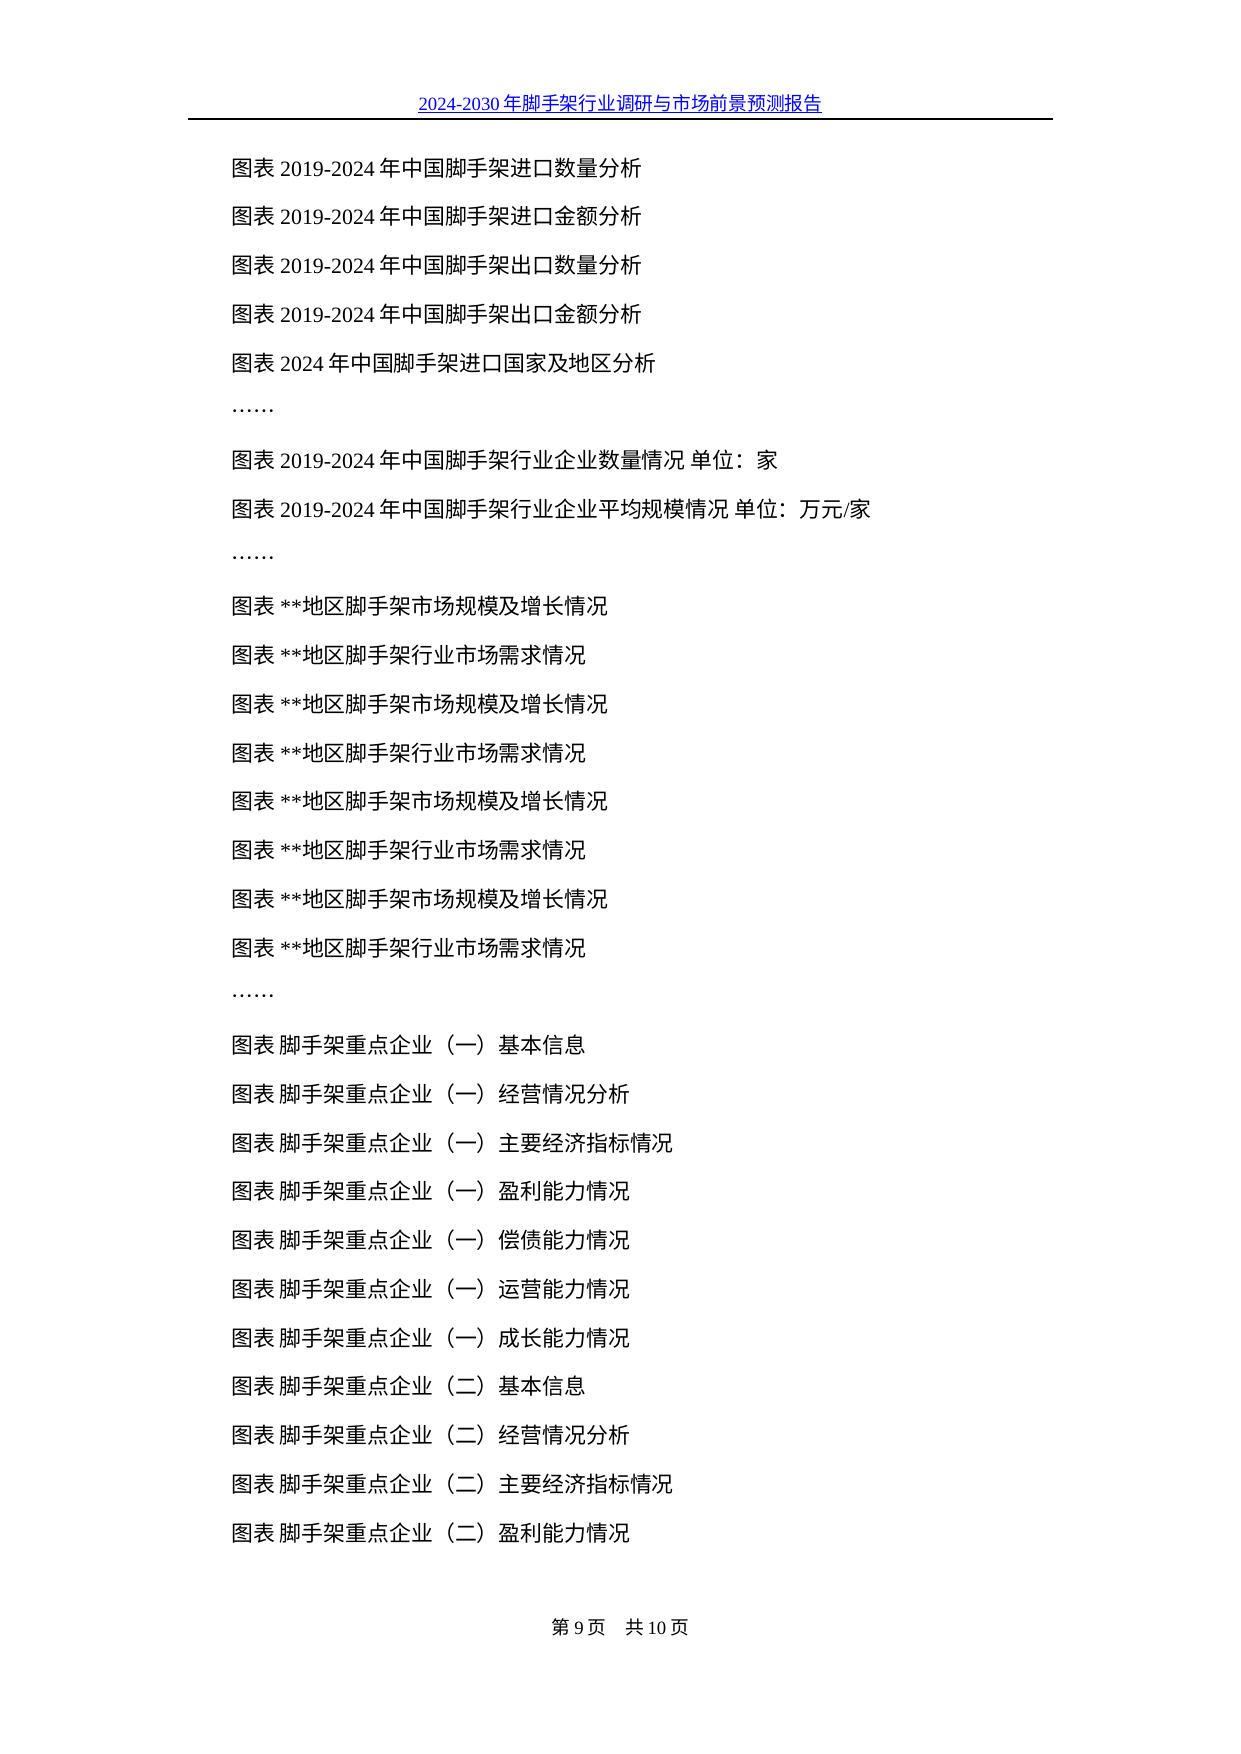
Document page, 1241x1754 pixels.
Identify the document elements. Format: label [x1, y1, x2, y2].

text [187, 150, 1053, 1548]
